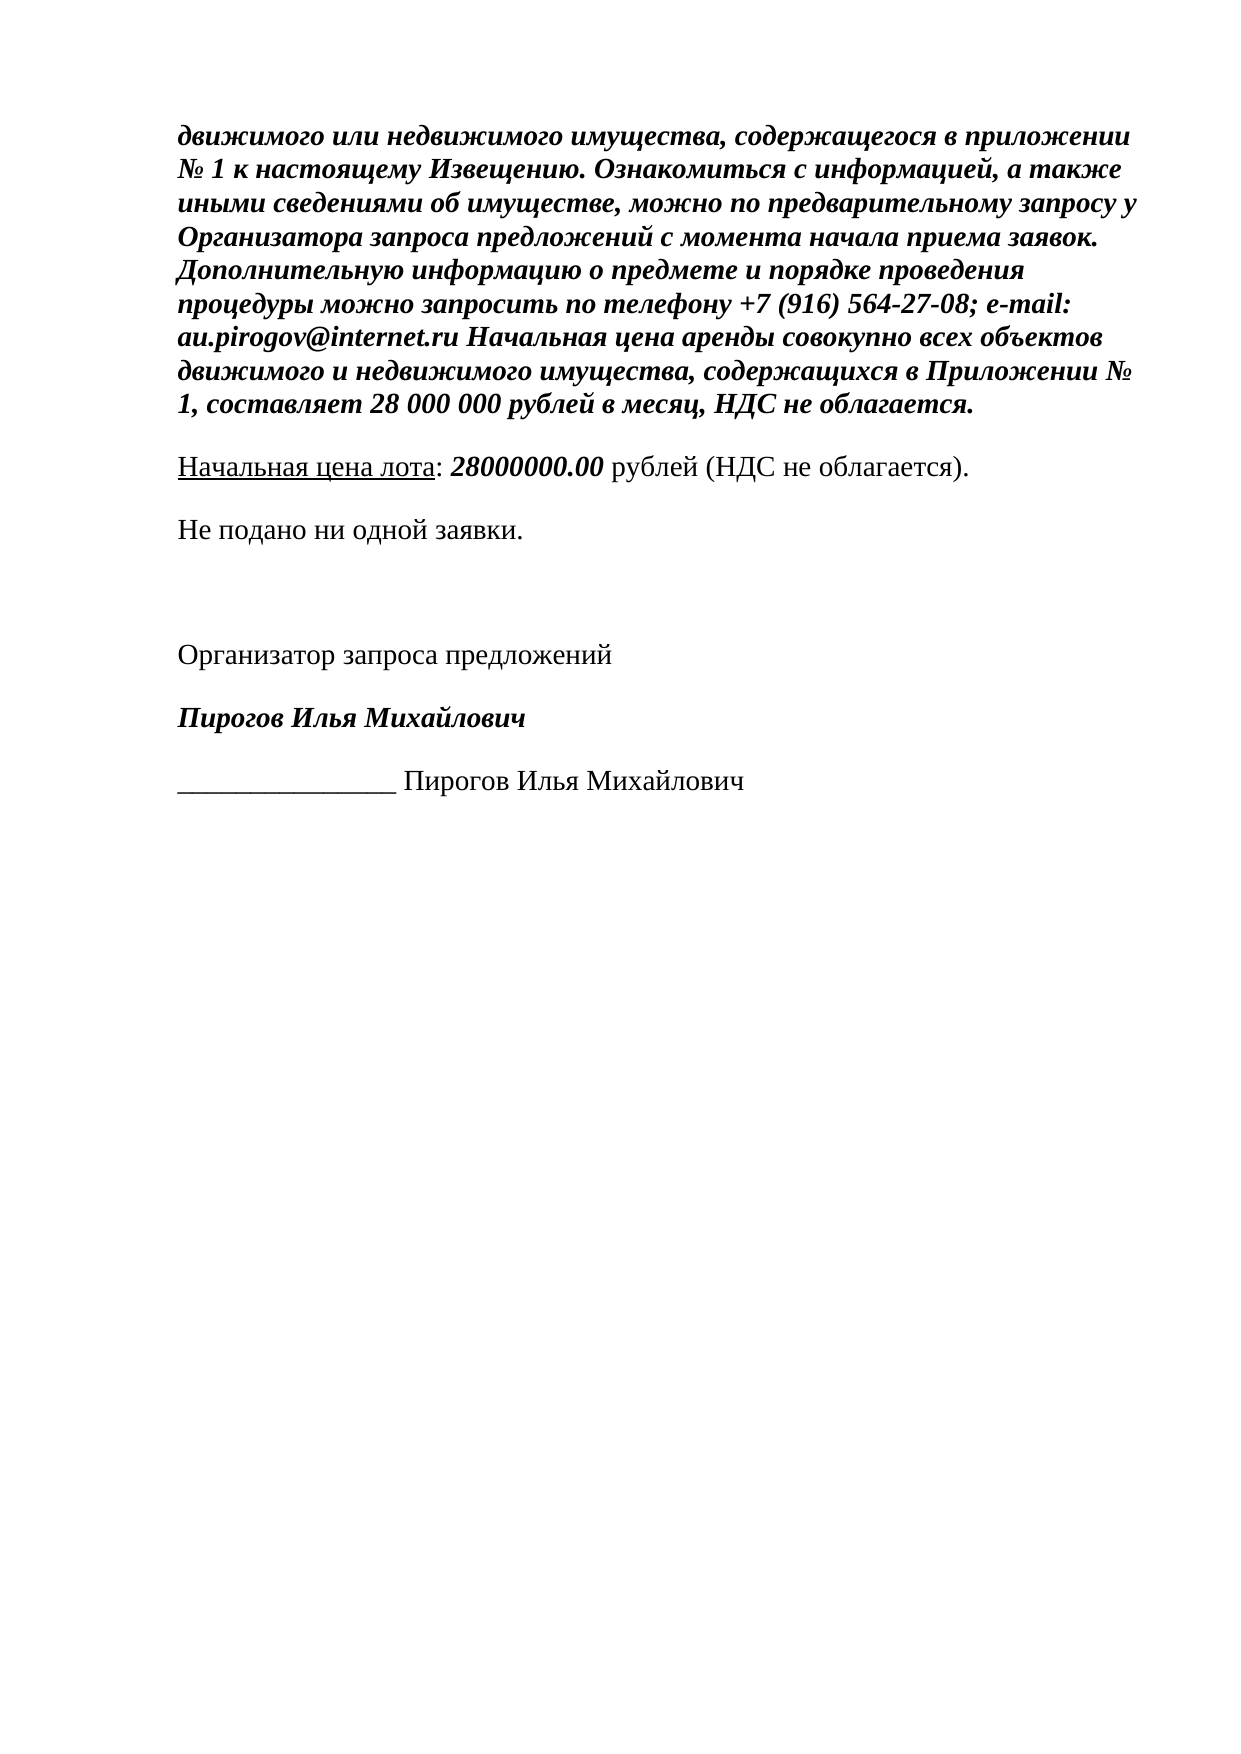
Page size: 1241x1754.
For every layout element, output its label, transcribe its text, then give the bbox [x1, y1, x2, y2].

text Не подано ни одной заявки. [177, 512, 1152, 545]
text _______________ Пирогов Илья Михайлович [177, 763, 1152, 796]
text Пирогов Илья Михайлович [177, 700, 1152, 733]
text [177, 118, 1152, 420]
text Организатор запроса предложений [177, 637, 1152, 671]
text Начальная цена лота: 28000000.00 рублей (НДС не облагается). [177, 449, 1152, 483]
